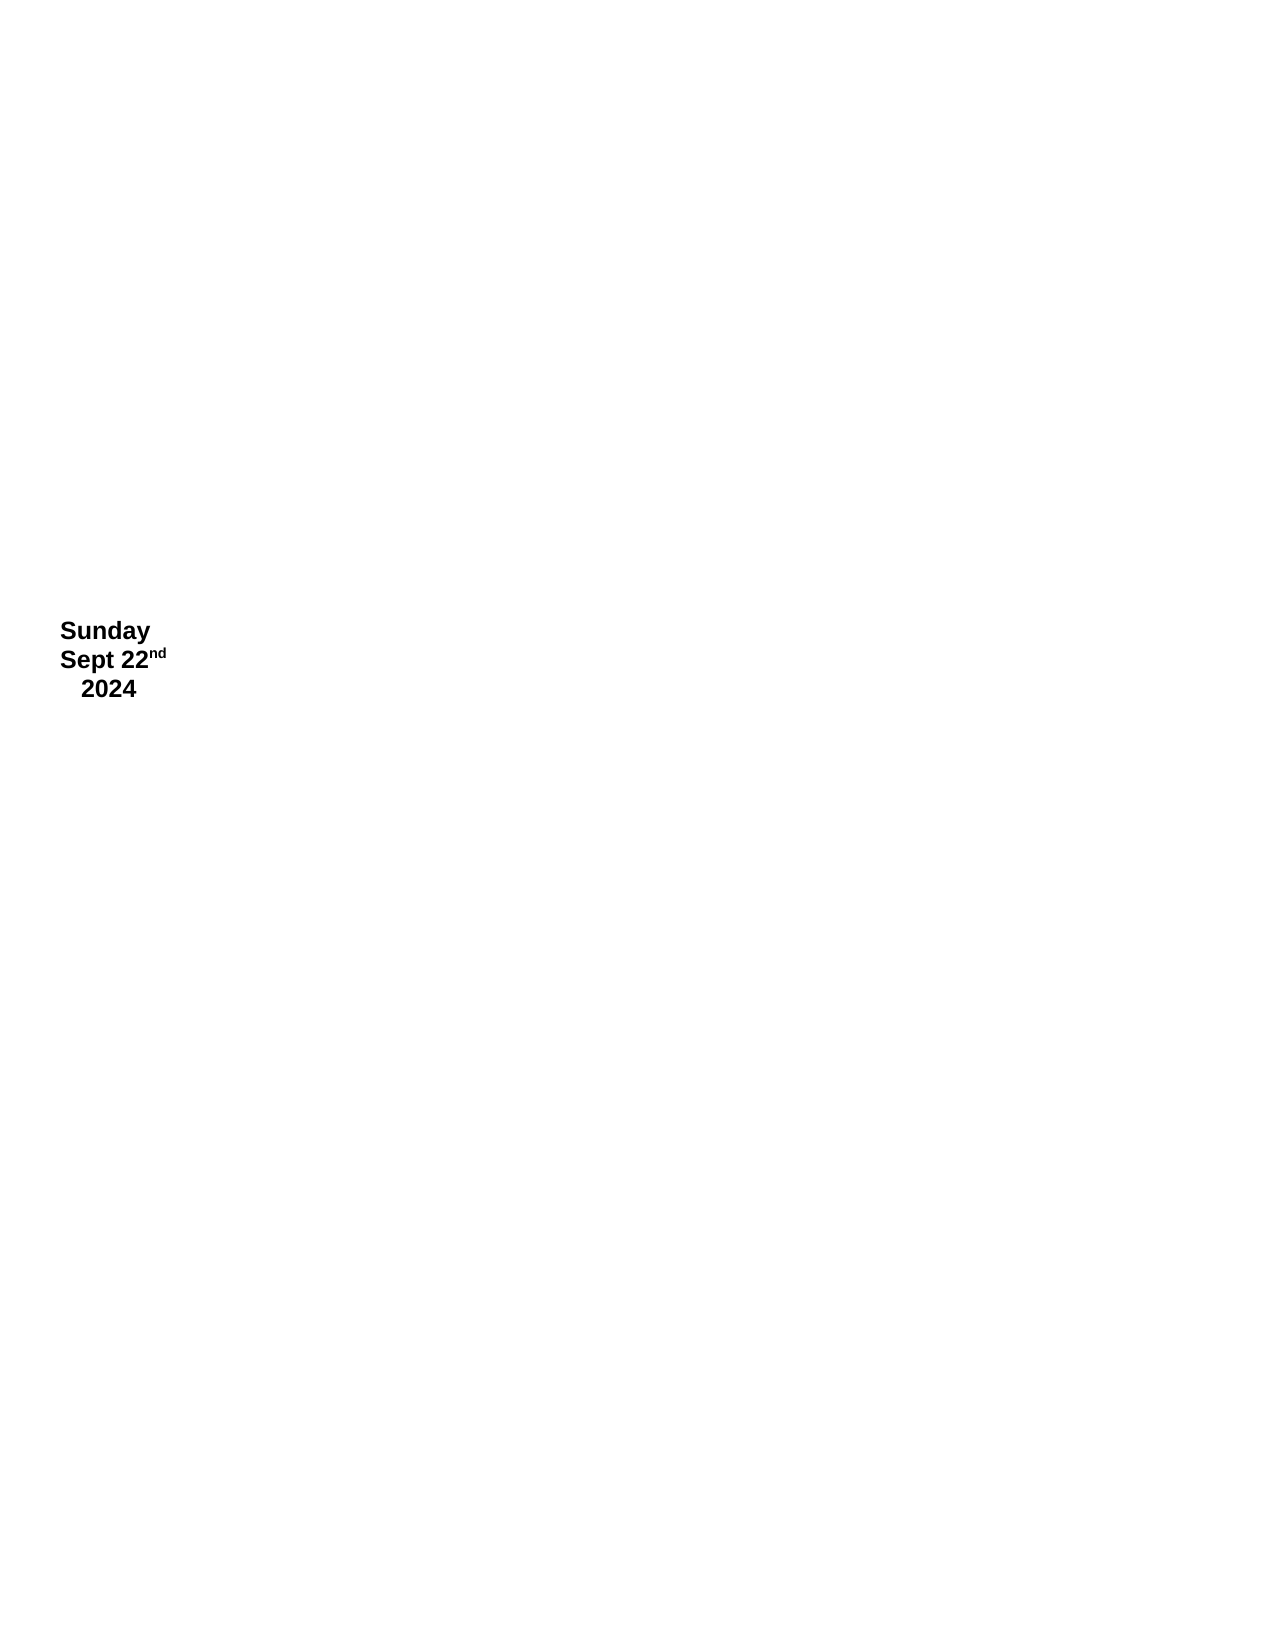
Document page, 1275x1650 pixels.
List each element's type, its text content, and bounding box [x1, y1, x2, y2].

text 2024 [60, 674, 1185, 702]
text Sept 22nd [60, 645, 1185, 674]
text Sunday [60, 616, 1185, 645]
